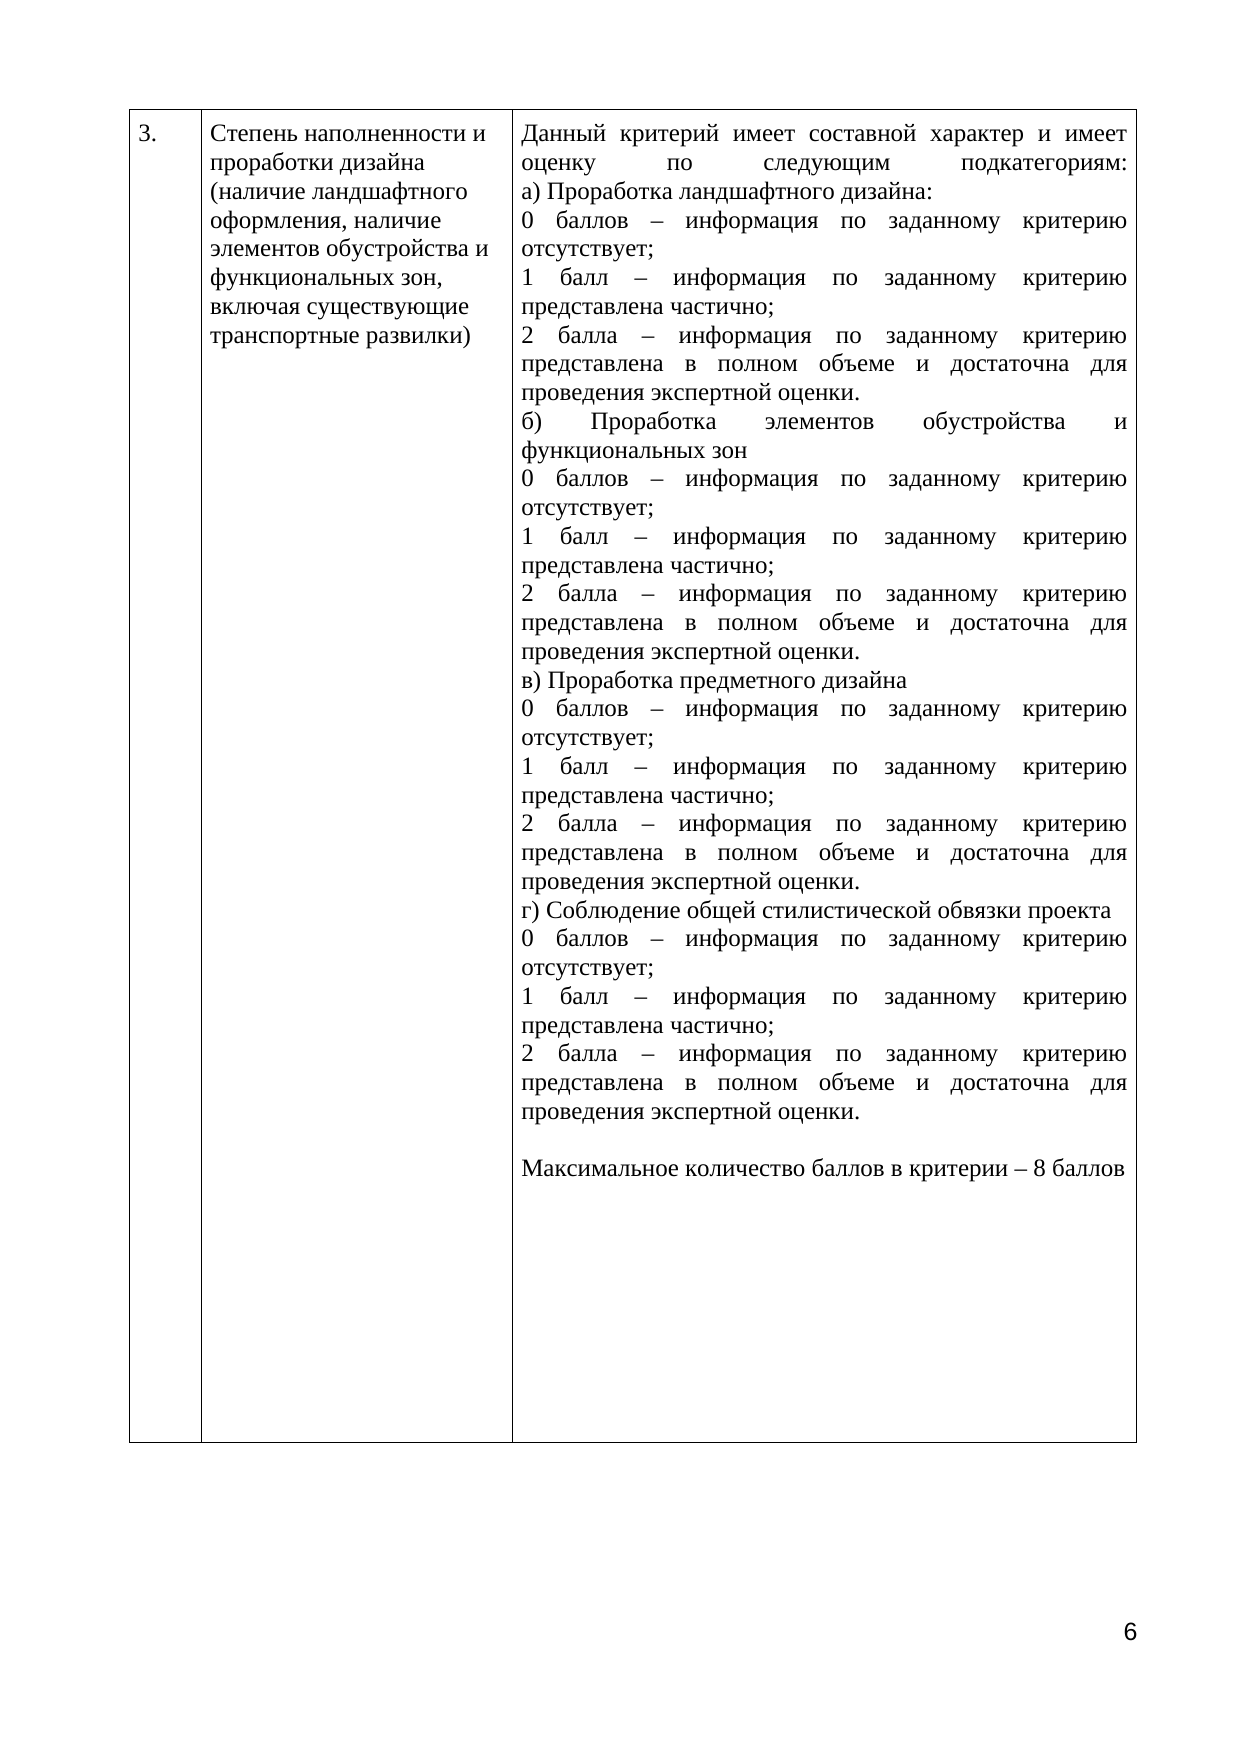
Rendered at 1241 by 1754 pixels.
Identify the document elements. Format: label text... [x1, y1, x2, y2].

table_cell Данный критерий имеет составной характер и имеет оценку по следующим подкатегориям: а) Проработка ландшафтного дизайна: 0 баллов – информация по заданному критерию отсутствует; 1 балл – информация по заданному критерию представлена частично; 2 балла – информация по заданному критерию представлена в полном объеме и достаточна для проведения экспертной оценки. б) Проработка элементов обустройства и функциональных зон 0 баллов – информация по заданному критерию отсутствует; 1 балл – информация по заданному критерию представлена частично; 2 балла – информация по заданному критерию представлена в полном объеме и достаточна для проведения экспертной оценки. в) Проработка предметного дизайна 0 баллов – информация по заданному критерию отсутствует; 1 балл – информация по заданному критерию представлена частично; 2 балла – информация по заданному критерию представлена в полном объеме и достаточна для проведения экспертной оценки. г) Соблюдение общей стилистической обвязки проекта 0 баллов – информация по заданному критерию отсутствует; 1 балл – информация по заданному критерию представлена частично; 2 балла – информация по заданному критерию представлена в полном объеме и достаточна для проведения экспертной оценки. Максимальное количество баллов в критерии – 8 баллов [513, 110, 1136, 1442]
table_cell 3. [130, 110, 201, 1442]
table_cell Степень наполненности и проработки дизайна (наличие ландшафтного оформления, наличие элементов обустройства и функциональных зон, включая существующие транспортные развилки) [202, 110, 512, 1442]
